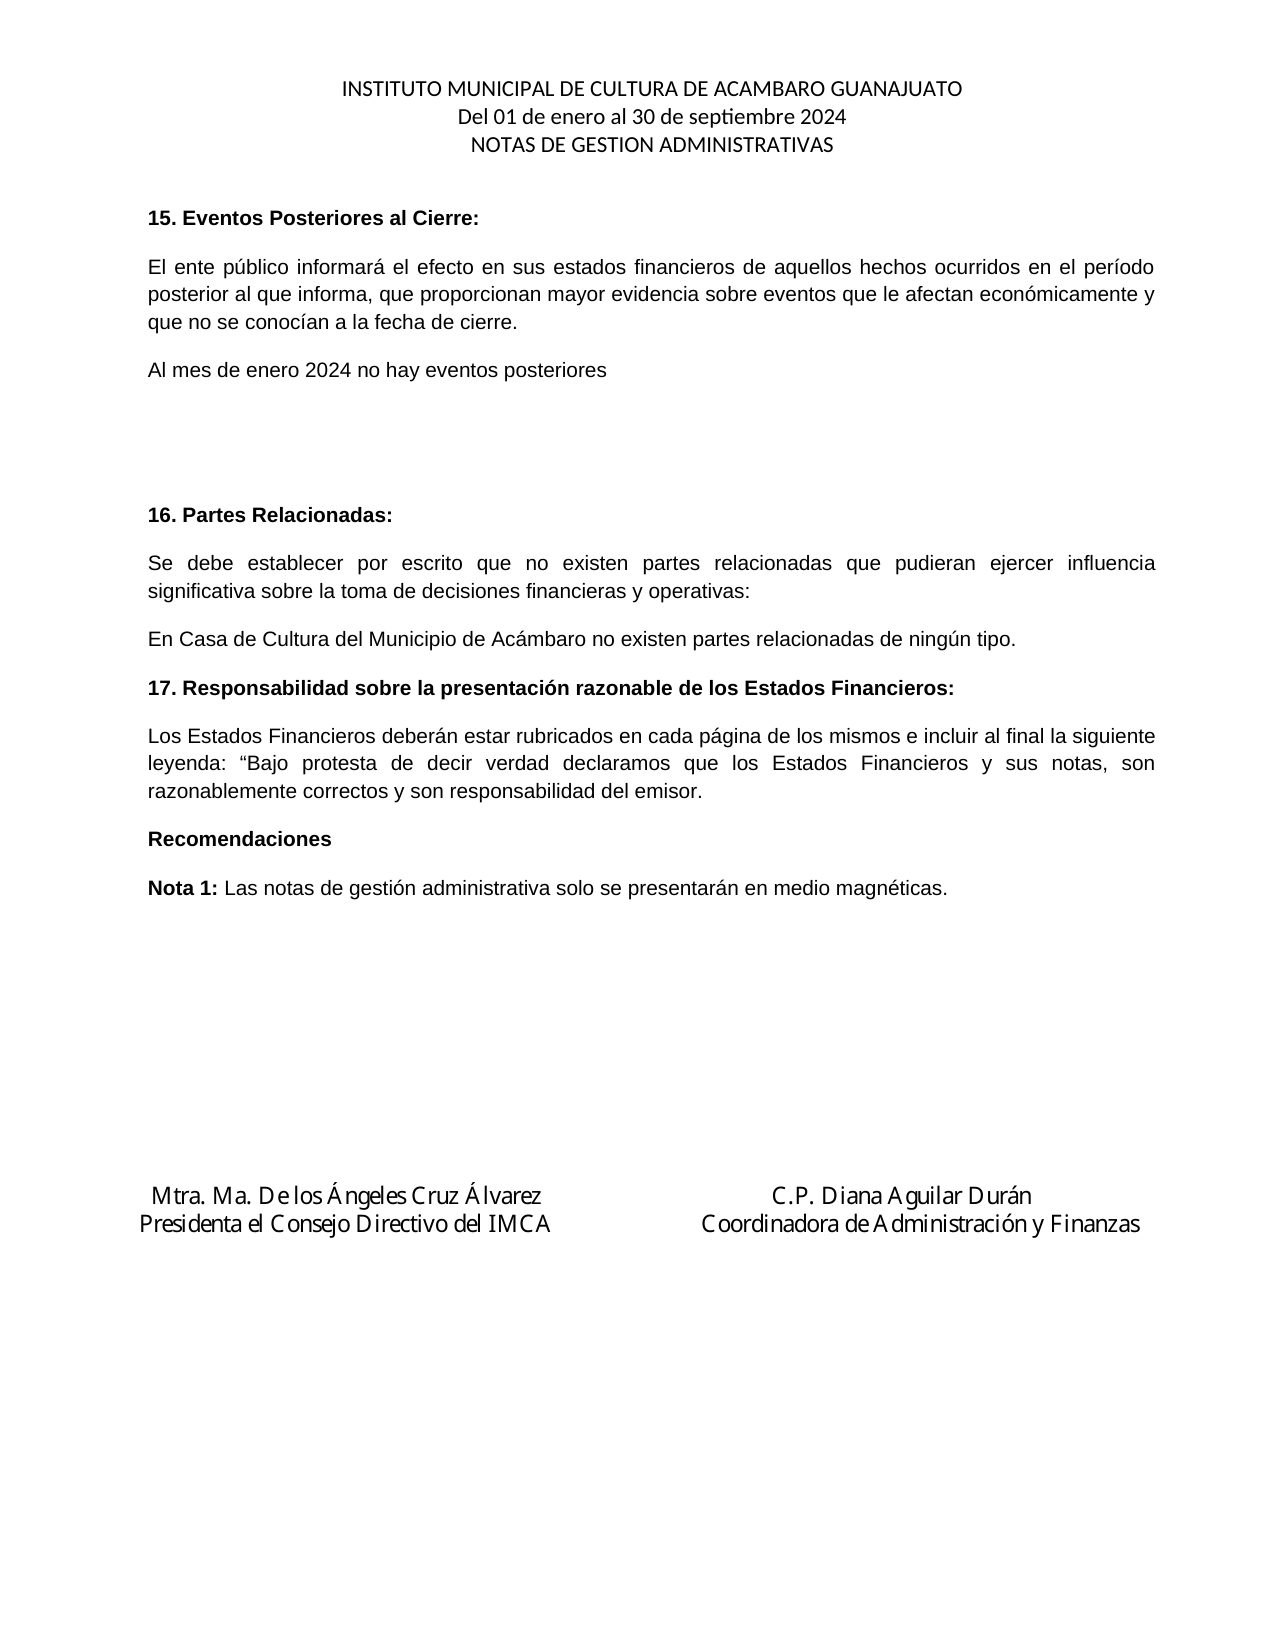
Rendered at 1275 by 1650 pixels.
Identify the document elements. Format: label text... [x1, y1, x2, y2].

text 17. Responsabilidad sobre la presentación razonable de los Estados Financieros: [148, 675, 1157, 699]
text Se debe establecer por escrito que no existen partes relacionadas que pudieran ejercer influencia significativa sobre la toma de decisiones financieras y operativas: [148, 551, 1157, 603]
text Los Estados Financieros deberán estar rubricados en cada página de los mismos e incluir al final la siguiente leyenda: “Bajo protesta de decir verdad declaramos que los Estados Financieros y sus notas, son razonablemente correctos y son responsabilidad del emisor. [148, 724, 1157, 803]
text 15. Eventos Posteriores al Cierre: [148, 206, 1157, 230]
text Al mes de enero 2024 no hay eventos posteriores [148, 358, 1157, 382]
text El ente público informará el efecto en sus estados financieros de aquellos hechos ocurridos en el período posterior al que informa, que proporcionan mayor evidencia sobre eventos que le afectan económicamente y que no se conocían a la fecha de cierre. [148, 254, 1157, 333]
text En Casa de Cultura del Municipio de Acámbaro no existen partes relacionadas de ningún tipo. [148, 627, 1157, 651]
text Recomendaciones [148, 827, 1157, 851]
text Nota 1: Las notas de gestión administrativa solo se presentarán en medio magnéticas. [148, 875, 1157, 899]
text 16. Partes Relacionadas: [148, 503, 1157, 527]
